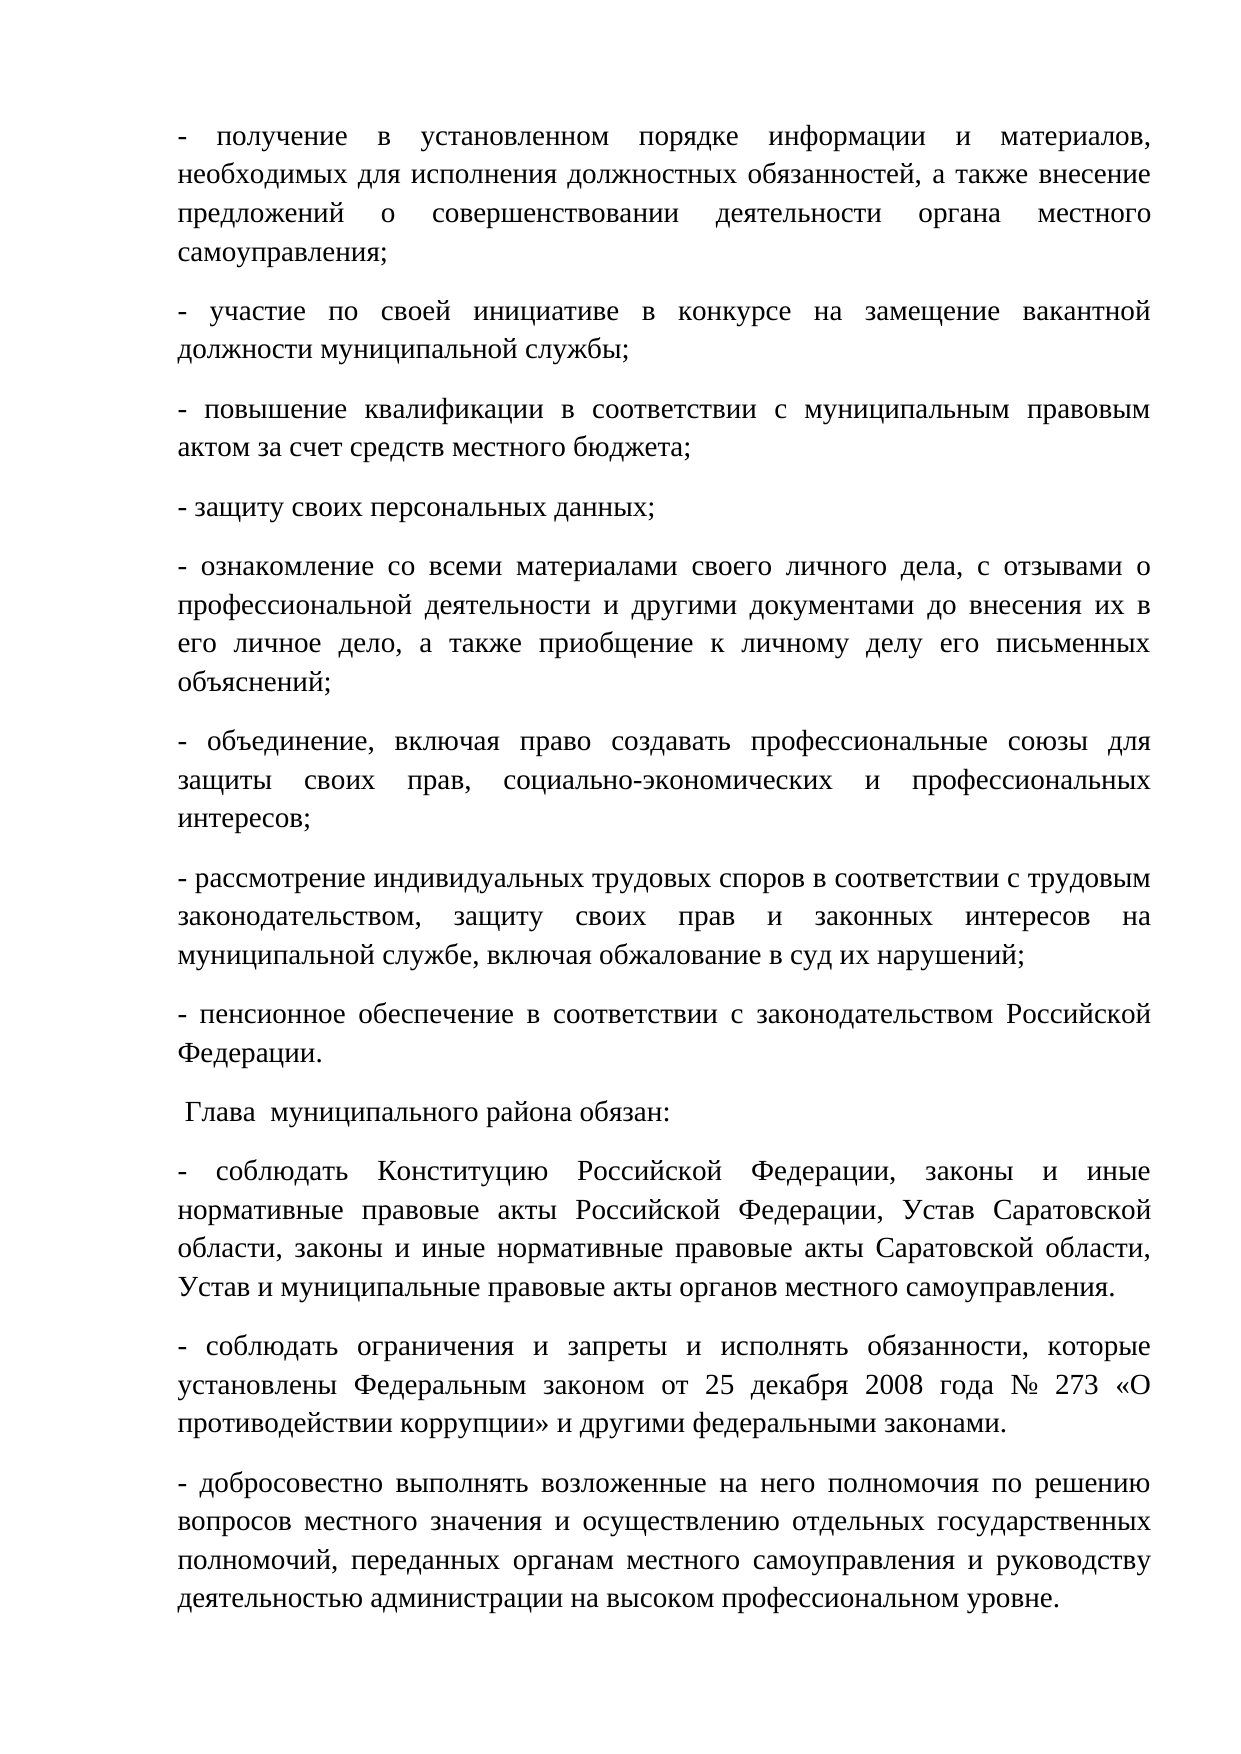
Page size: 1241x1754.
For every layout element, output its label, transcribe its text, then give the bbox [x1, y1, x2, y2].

text Глава муниципального района обязан: [177, 1094, 1152, 1128]
text - соблюдать ограничения и запреты и исполнять обязанности, которые установлены Федеральным законом от 25 декабря 2008 года № 273 «О противодействии коррупции» и другими федеральными законами. [177, 1328, 1152, 1439]
text - ознакомление со всеми материалами своего личного дела, с отзывами о профессиональной деятельности и другими документами до внесения их в его личное дело, а также приобщение к личному делу его письменных объяснений; [177, 548, 1152, 697]
text - получение в установленном порядке информации и материалов, необходимых для исполнения должностных обязанностей, а также внесение предложений о совершенствовании деятельности органа местного самоуправления; [177, 118, 1152, 267]
text - участие по своей инициативе в конкурсе на замещение вакантной должности муниципальной службы; [177, 293, 1152, 365]
text - объединение, включая право создавать профессиональные союзы для защиты своих прав, социально-экономических и профессиональных интересов; [177, 723, 1152, 834]
text - соблюдать Конституцию Российской Федерации, законы и иные нормативные правовые акты Российской Федерации, Устав Саратовской области, законы и иные нормативные правовые акты Саратовской области, Устав и муниципальные правовые акты органов местного самоуправления. [177, 1153, 1152, 1303]
text - рассмотрение индивидуальных трудовых споров в соответствии с трудовым законодательством, защиту своих прав и законных интересов на муниципальной службе, включая обжалование в суд их нарушений; [177, 860, 1152, 970]
text - повышение квалификации в соответствии с муниципальным правовым актом за счет средств местного бюджета; [177, 391, 1152, 463]
text - добросовестно выполнять возложенные на него полномочия по решению вопросов местного значения и осуществлению отдельных государственных полномочий, переданных органам местного самоуправления и руководству деятельностью администрации на высоком профессиональном уровне. [177, 1465, 1152, 1614]
text - защиту своих персональных данных; [177, 489, 1152, 522]
text - пенсионное обеспечение в соответствии с законодательством Российской Федерации. [177, 996, 1152, 1068]
